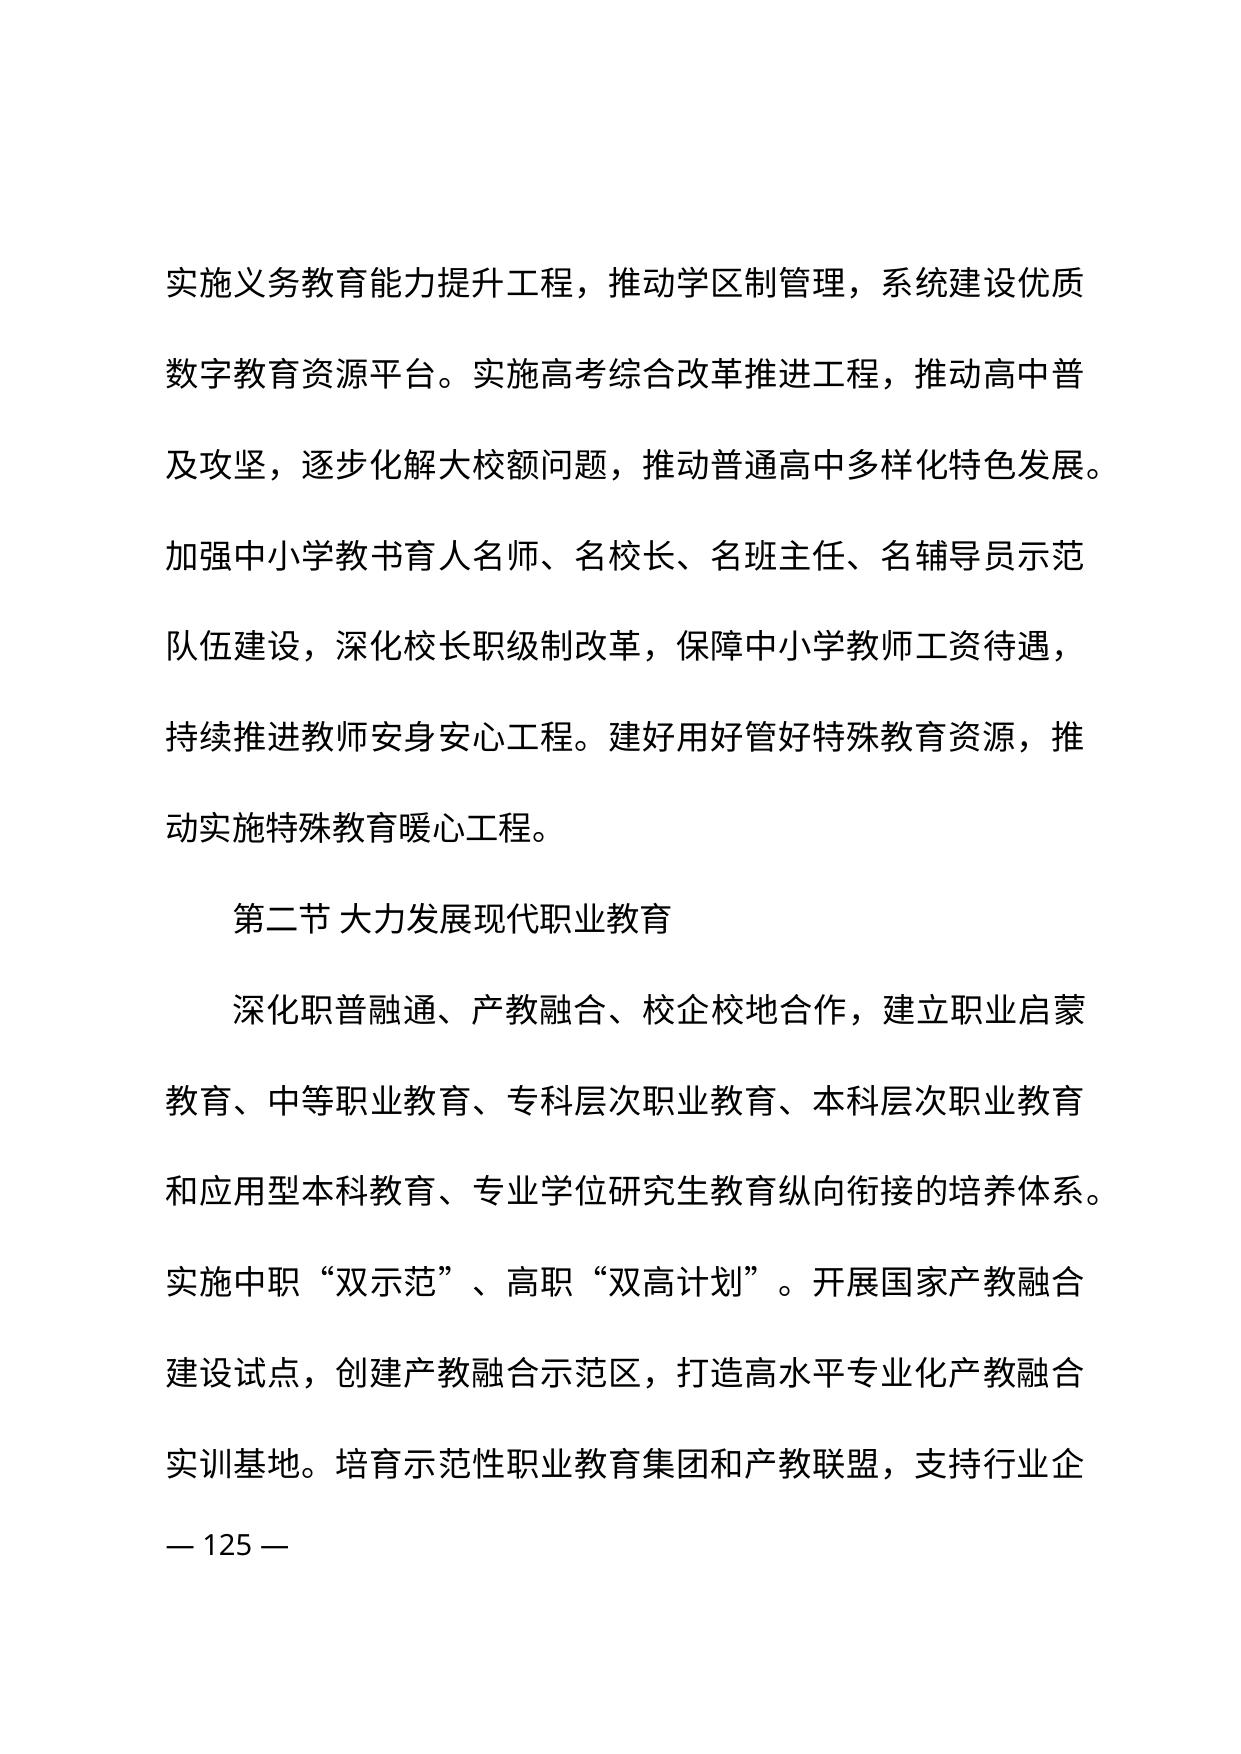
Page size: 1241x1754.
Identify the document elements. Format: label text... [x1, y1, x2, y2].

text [165, 236, 1087, 871]
text 第二节 大力发展现代职业教育 [165, 871, 1087, 962]
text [165, 962, 1087, 1507]
